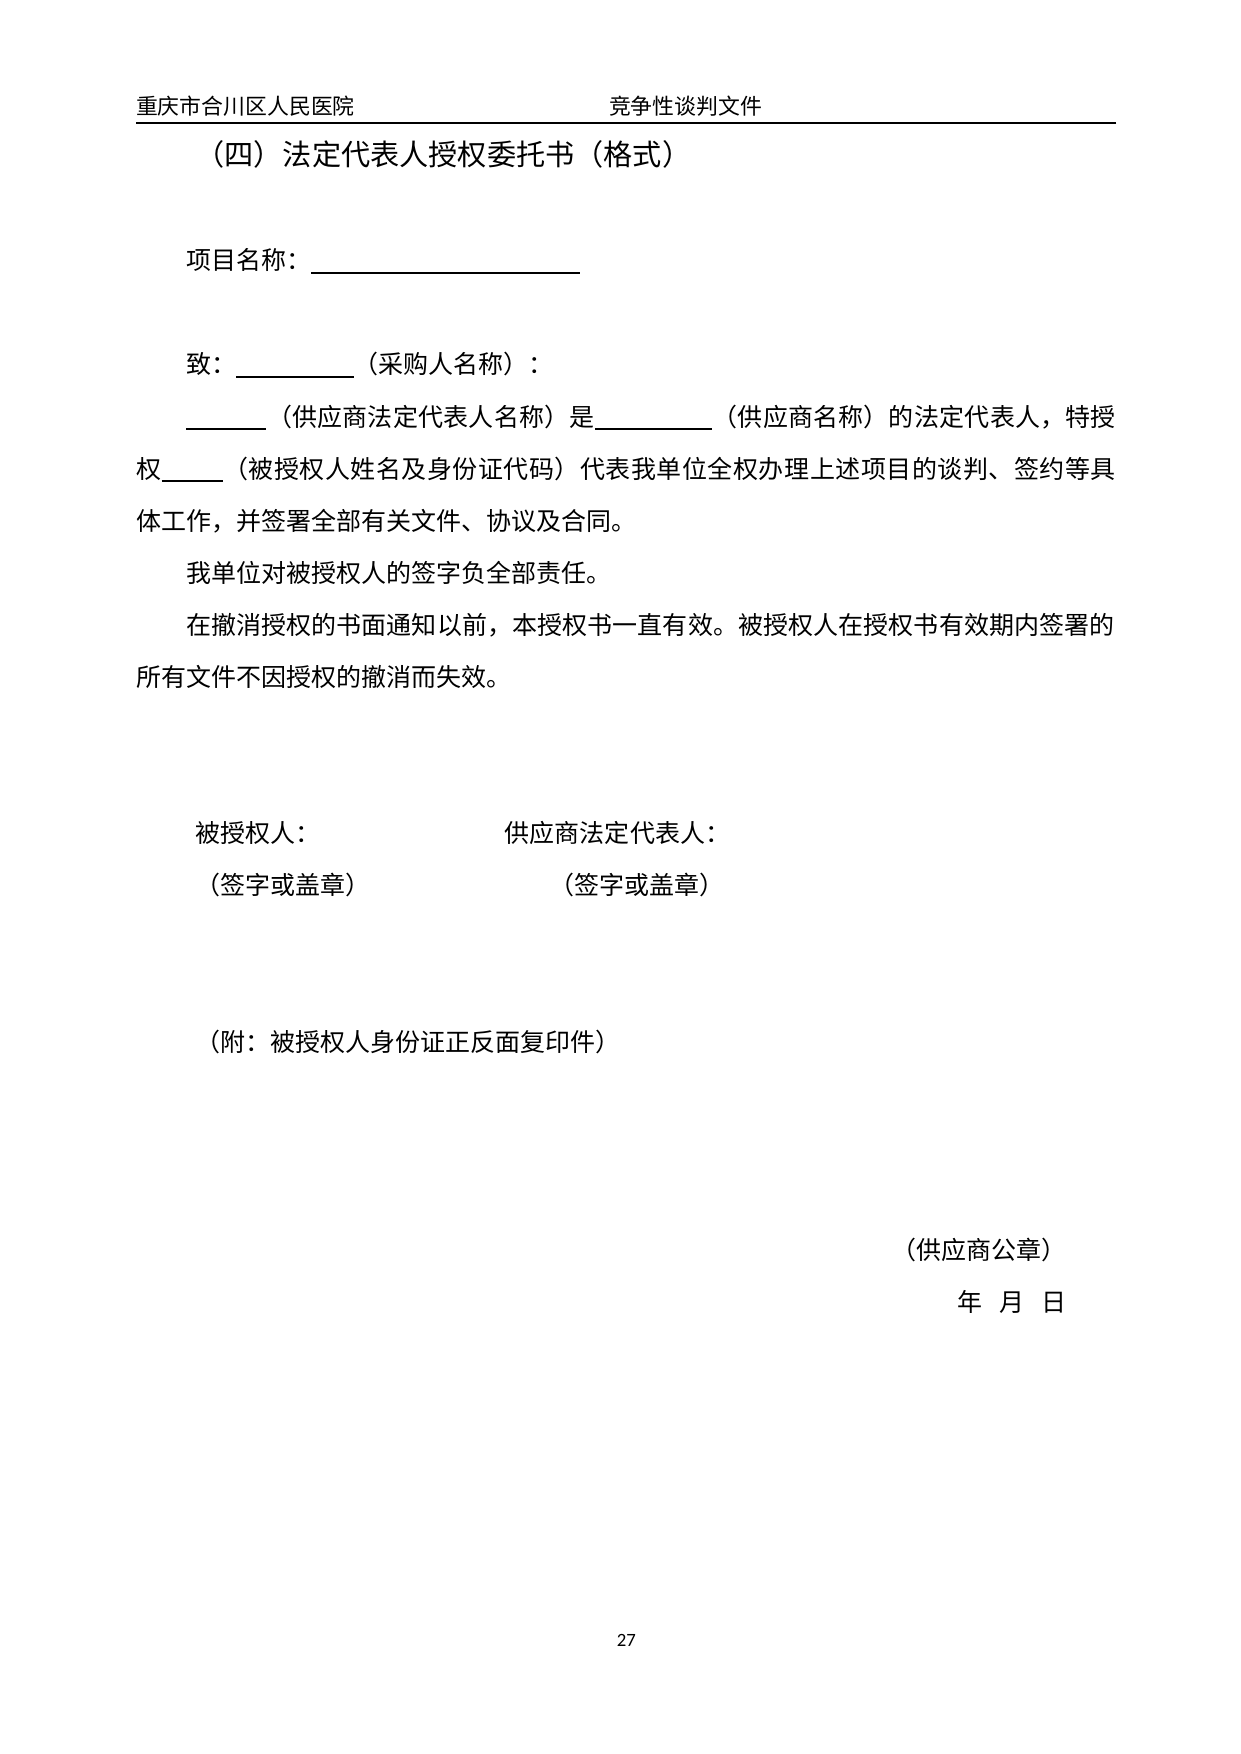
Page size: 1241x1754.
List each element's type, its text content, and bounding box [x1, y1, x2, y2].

text （附：被授权人身份证正反面复印件） [136, 1009, 1116, 1061]
text （供应商公章） [136, 1218, 1066, 1270]
text 项目名称： [136, 228, 1116, 280]
text （签字或盖章） （签字或盖章） [136, 853, 1116, 905]
text （四）法定代表人授权委托书（格式） [136, 124, 1116, 176]
text 在撤消授权的书面通知以前，本授权书一直有效。被授权人在授权书有效期内签署的所有文件不因授权的撤消而失效。 [136, 593, 1116, 697]
text 致： （采购人名称）： [136, 332, 1116, 384]
text 年 月 日 [136, 1270, 1066, 1322]
text 被授权人： 供应商法定代表人： [136, 801, 1116, 853]
text （供应商法定代表人名称）是 （供应商名称）的法定代表人，特授权 （被授权人姓名及身份证代码）代表我单位全权办理上述项目的谈判、签约等具体工作，并签署全部有关文件、协议及合同。 [136, 384, 1116, 541]
text 我单位对被授权人的签字负全部责任。 [136, 541, 1116, 593]
